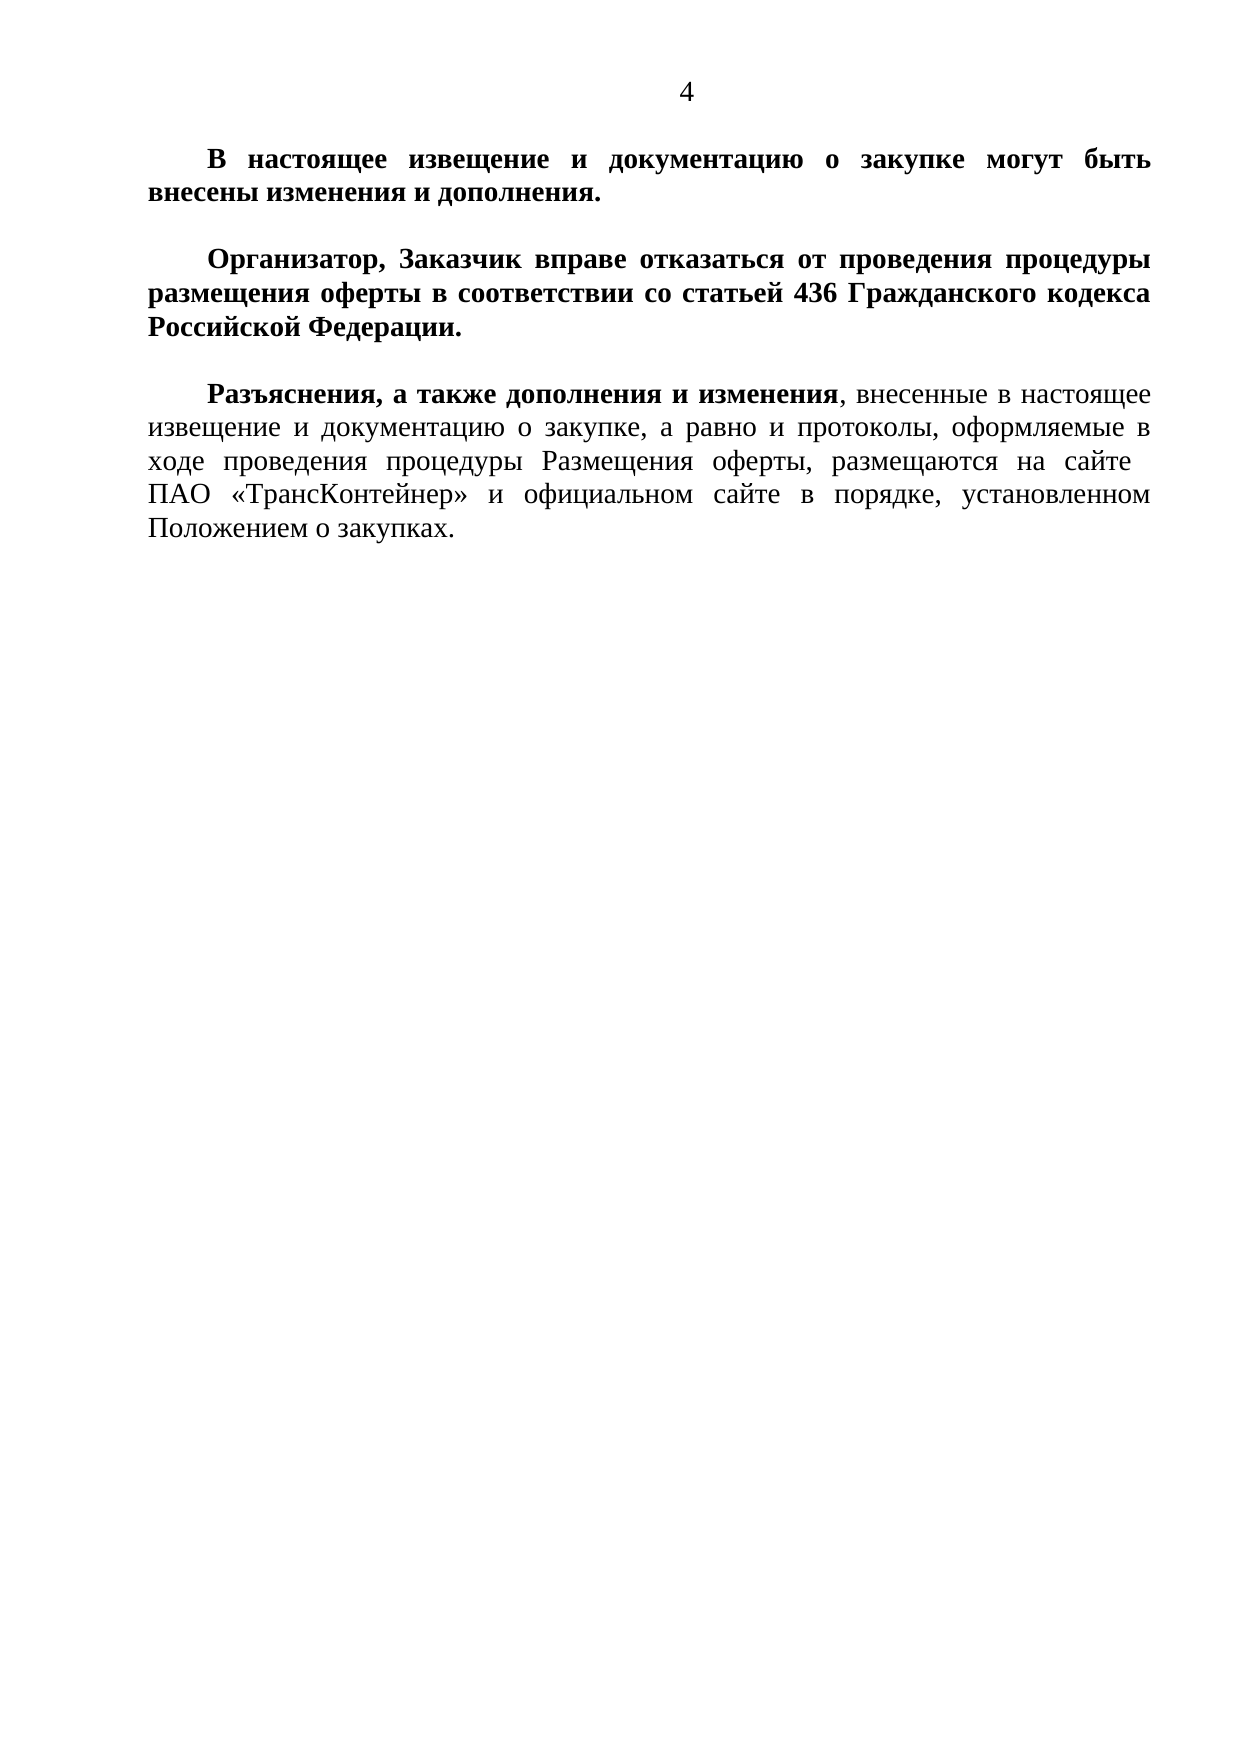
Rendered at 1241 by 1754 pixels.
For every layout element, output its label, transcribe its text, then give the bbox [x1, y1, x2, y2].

text В настоящее извещение и документацию о закупке могут быть внесены изменения и дополнения. [148, 141, 1152, 208]
text Организатор, Заказчик вправе отказаться от проведения процедуры размещения оферты в соответствии со статьей 436 Гражданского кодекса Российской Федерации. [148, 242, 1152, 342]
text Разъяснения, а также дополнения и изменения, внесенные в настоящее извещение и документацию о закупке, а равно и протоколы, оформляемые в ходе проведения процедуры Размещения оферты, размещаются на сайте ПАО «ТрансКонтейнер» и официальном сайте в порядке, установленном Положением о закупках. [148, 376, 1152, 543]
